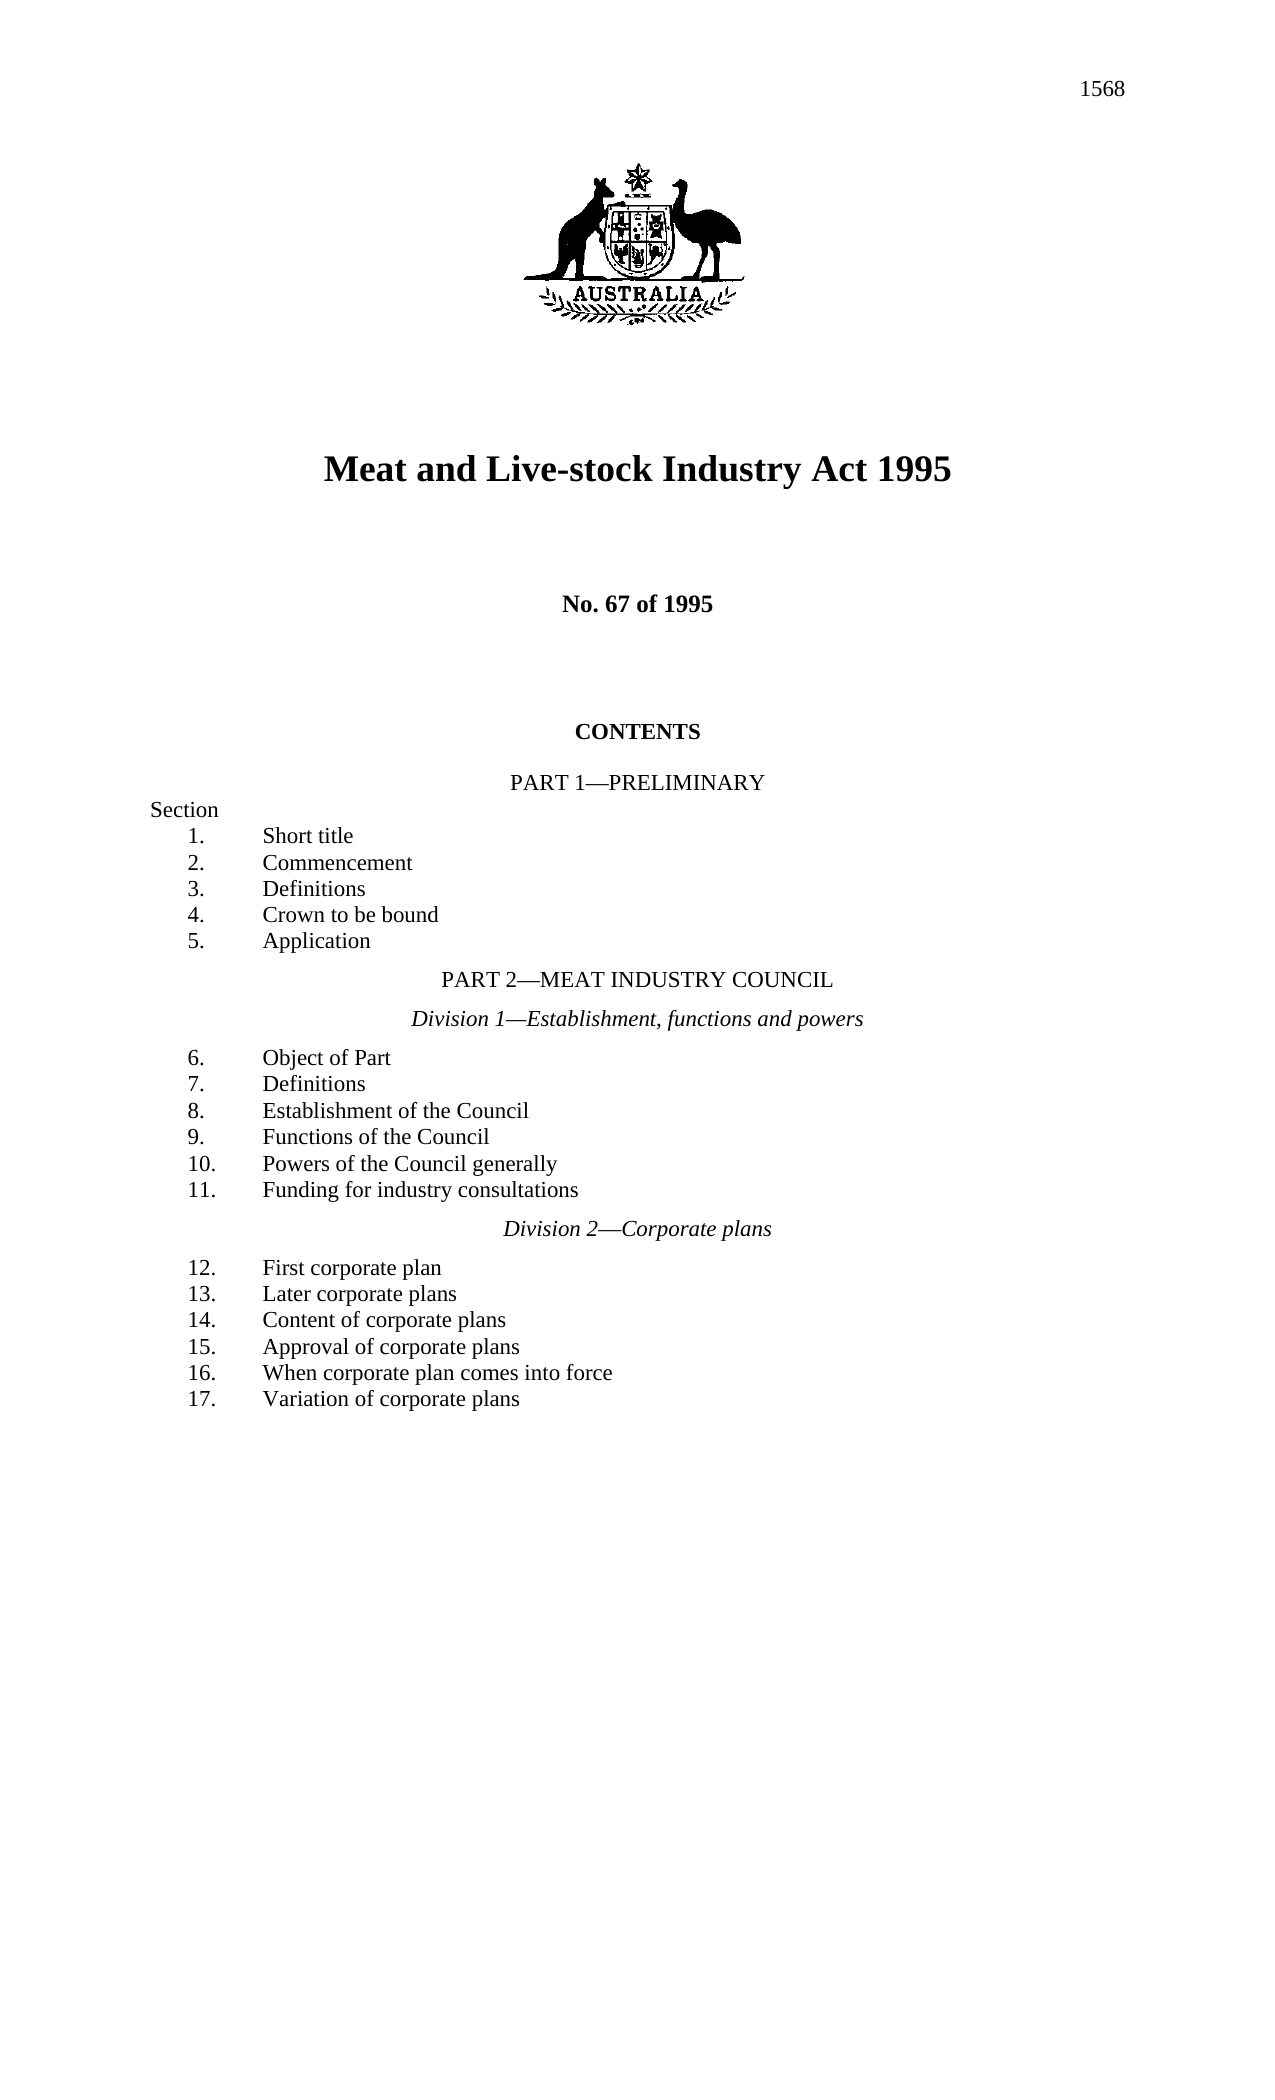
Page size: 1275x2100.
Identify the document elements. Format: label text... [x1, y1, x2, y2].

picture [518, 150, 757, 347]
text CONTENTS [150, 718, 1125, 744]
text 11. Funding for industry consultations [187, 1176, 1125, 1202]
text 6. Object of Part [187, 1044, 1125, 1071]
text 3. Definitions [187, 875, 1125, 901]
text Section [150, 796, 1125, 822]
text 14. Content of corporate plans [187, 1306, 1125, 1333]
text 4. Crown to be bound [187, 901, 1125, 928]
text Division 1—Establishment, functions and powers [150, 1005, 1125, 1032]
text Meat and Live-stock Industry Act 1995 [150, 446, 1125, 489]
text PART 2—MEAT INDUSTRY COUNCIL [150, 966, 1125, 993]
text 8. Establishment of the Council [187, 1097, 1125, 1123]
text 16. When corporate plan comes into force [187, 1359, 1125, 1385]
text No. 67 of 1995 [150, 589, 1125, 618]
text Division 2—Corporate plans [150, 1215, 1125, 1241]
text 10. Powers of the Council generally [187, 1149, 1125, 1176]
text 12. First corporate plan [187, 1254, 1125, 1280]
text 15. Approval of corporate plans [187, 1333, 1125, 1359]
text 13. Later corporate plans [187, 1280, 1125, 1306]
text 2. Commencement [187, 848, 1125, 875]
text 7. Definitions [187, 1071, 1125, 1097]
text PART 1—PRELIMINARY [150, 769, 1125, 796]
text 17. Variation of corporate plans [187, 1385, 1125, 1412]
text 9. Functions of the Council [187, 1123, 1125, 1149]
text 5. Application [187, 928, 1125, 954]
text 1. Short title [187, 822, 1125, 848]
